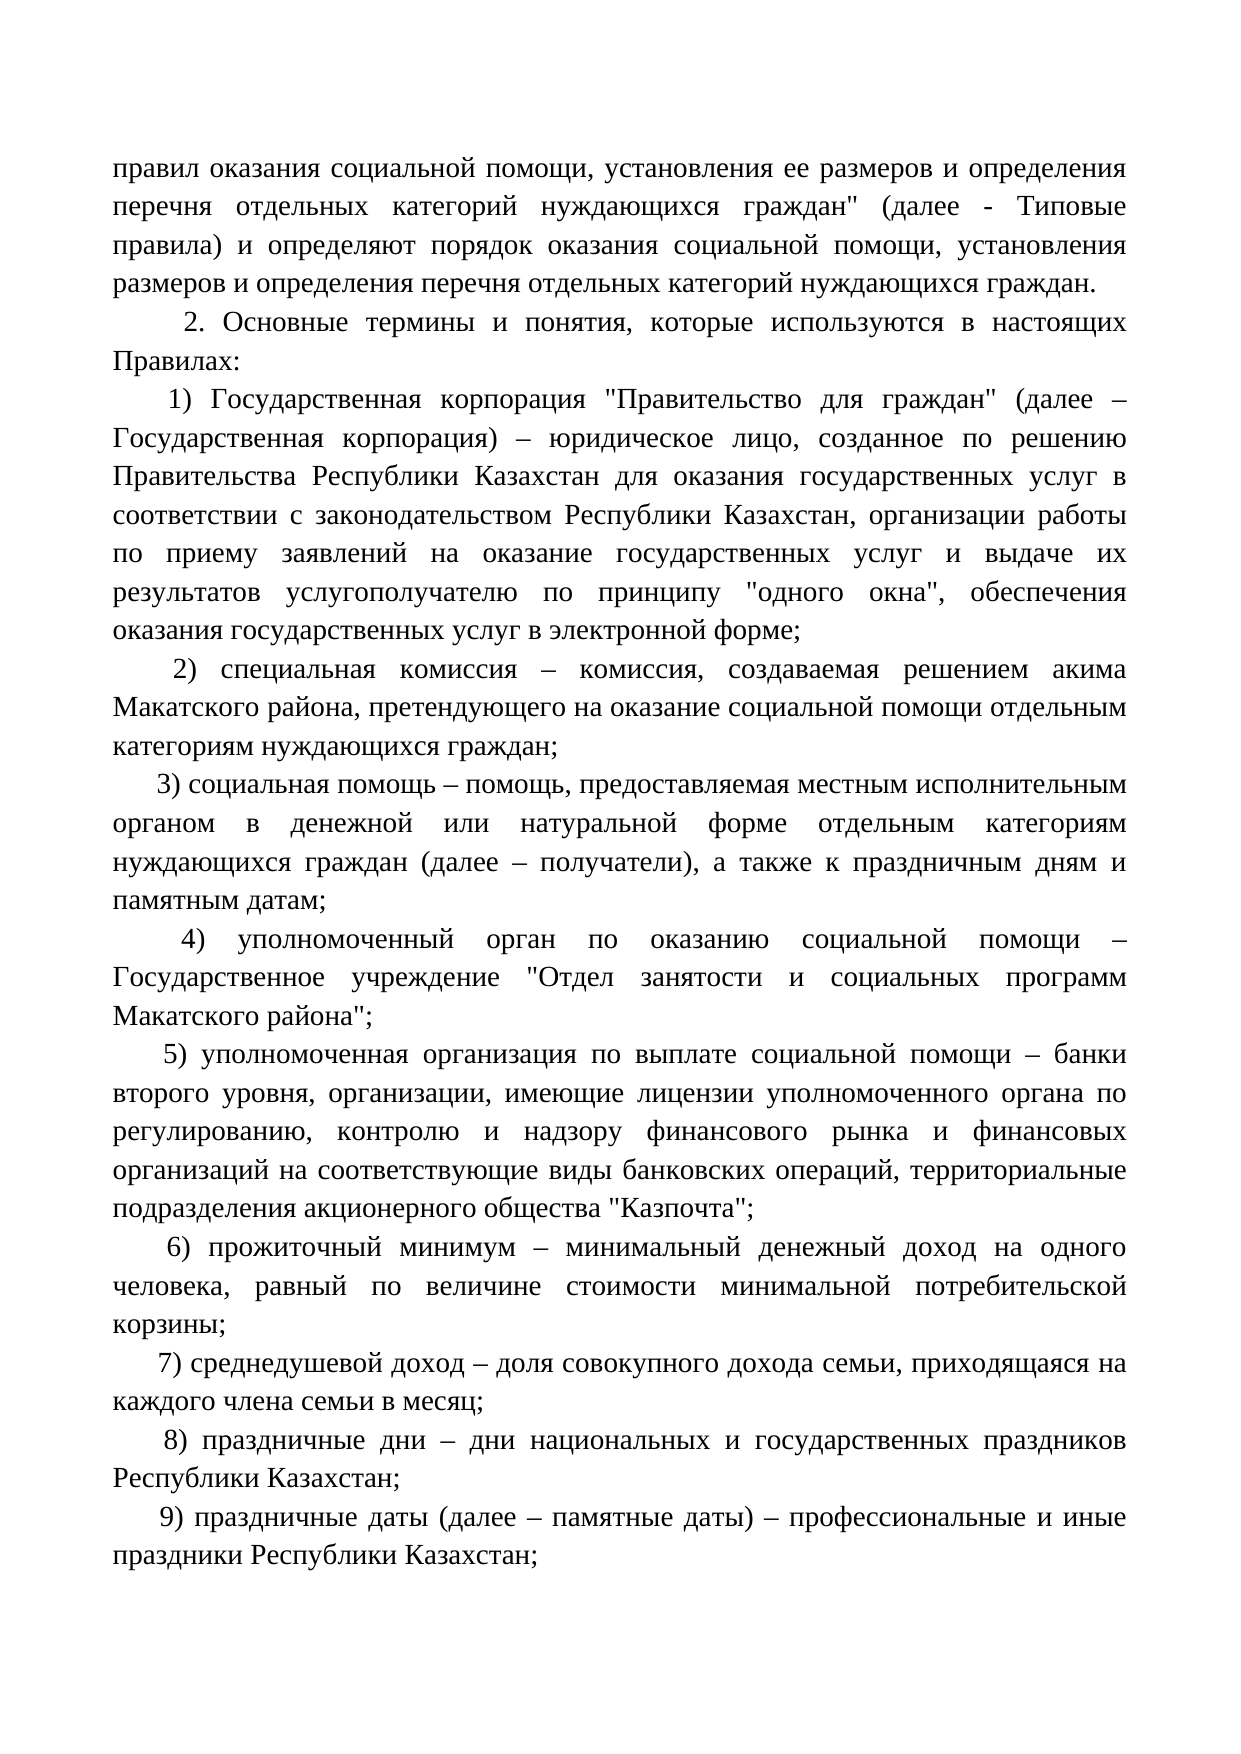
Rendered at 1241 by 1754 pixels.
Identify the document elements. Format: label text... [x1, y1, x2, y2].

text 8) праздничные дни – дни национальных и государственных праздников Республики Казахстан; [112, 1422, 1128, 1494]
text 6) прожиточный минимум – минимальный денежный доход на одного человека, равный по величине стоимости минимальной потребительской корзины; [112, 1229, 1128, 1340]
text 5) уполномоченная организация по выплате социальной помощи – банки второго уровня, организации, имеющие лицензии уполномоченного органа по регулированию, контролю и надзору финансового рынка и финансовых организаций на соответствующие виды банковских операций, территориальные подразделения акционерного общества "Казпочта"; [112, 1036, 1128, 1224]
text 7) среднедушевой доход – доля совокупного дохода семьи, приходящаяся на каждого члена семьи в месяц; [112, 1345, 1128, 1417]
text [112, 150, 1128, 299]
text 4) уполномоченный орган по оказанию социальной помощи – Государственное учреждение "Отдел занятости и социальных программ Макатского района"; [112, 921, 1128, 1031]
text 9) праздничные даты (далее – памятные даты) – профессиональные и иные праздники Республики Казахстан; [112, 1499, 1128, 1571]
text 2. Основные термины и понятия, которые используются в настоящих Правилах: [112, 304, 1128, 376]
text 1) Государственная корпорация "Правительство для граждан" (далее – Государственная корпорация) – юридическое лицо, созданное по решению Правительства Республики Казахстан для оказания государственных услуг в соответствии с законодательством Республики Казахстан, организации работы по приему заявлений на оказание государственных услуг и выдаче их результатов услугополучателю по принципу "одного окна", обеспечения оказания государственных услуг в электронной форме; [112, 381, 1128, 646]
text 3) социальная помощь – помощь, предоставляемая местным исполнительным органом в денежной или натуральной форме отдельным категориям нуждающихся граждан (далее – получатели), а также к праздничным дням и памятным датам; [112, 767, 1128, 916]
text 2) специальная комиссия – комиссия, создаваемая решением акима Макатского района, претендующего на оказание социальной помощи отдельным категориям нуждающихся граждан; [112, 651, 1128, 762]
